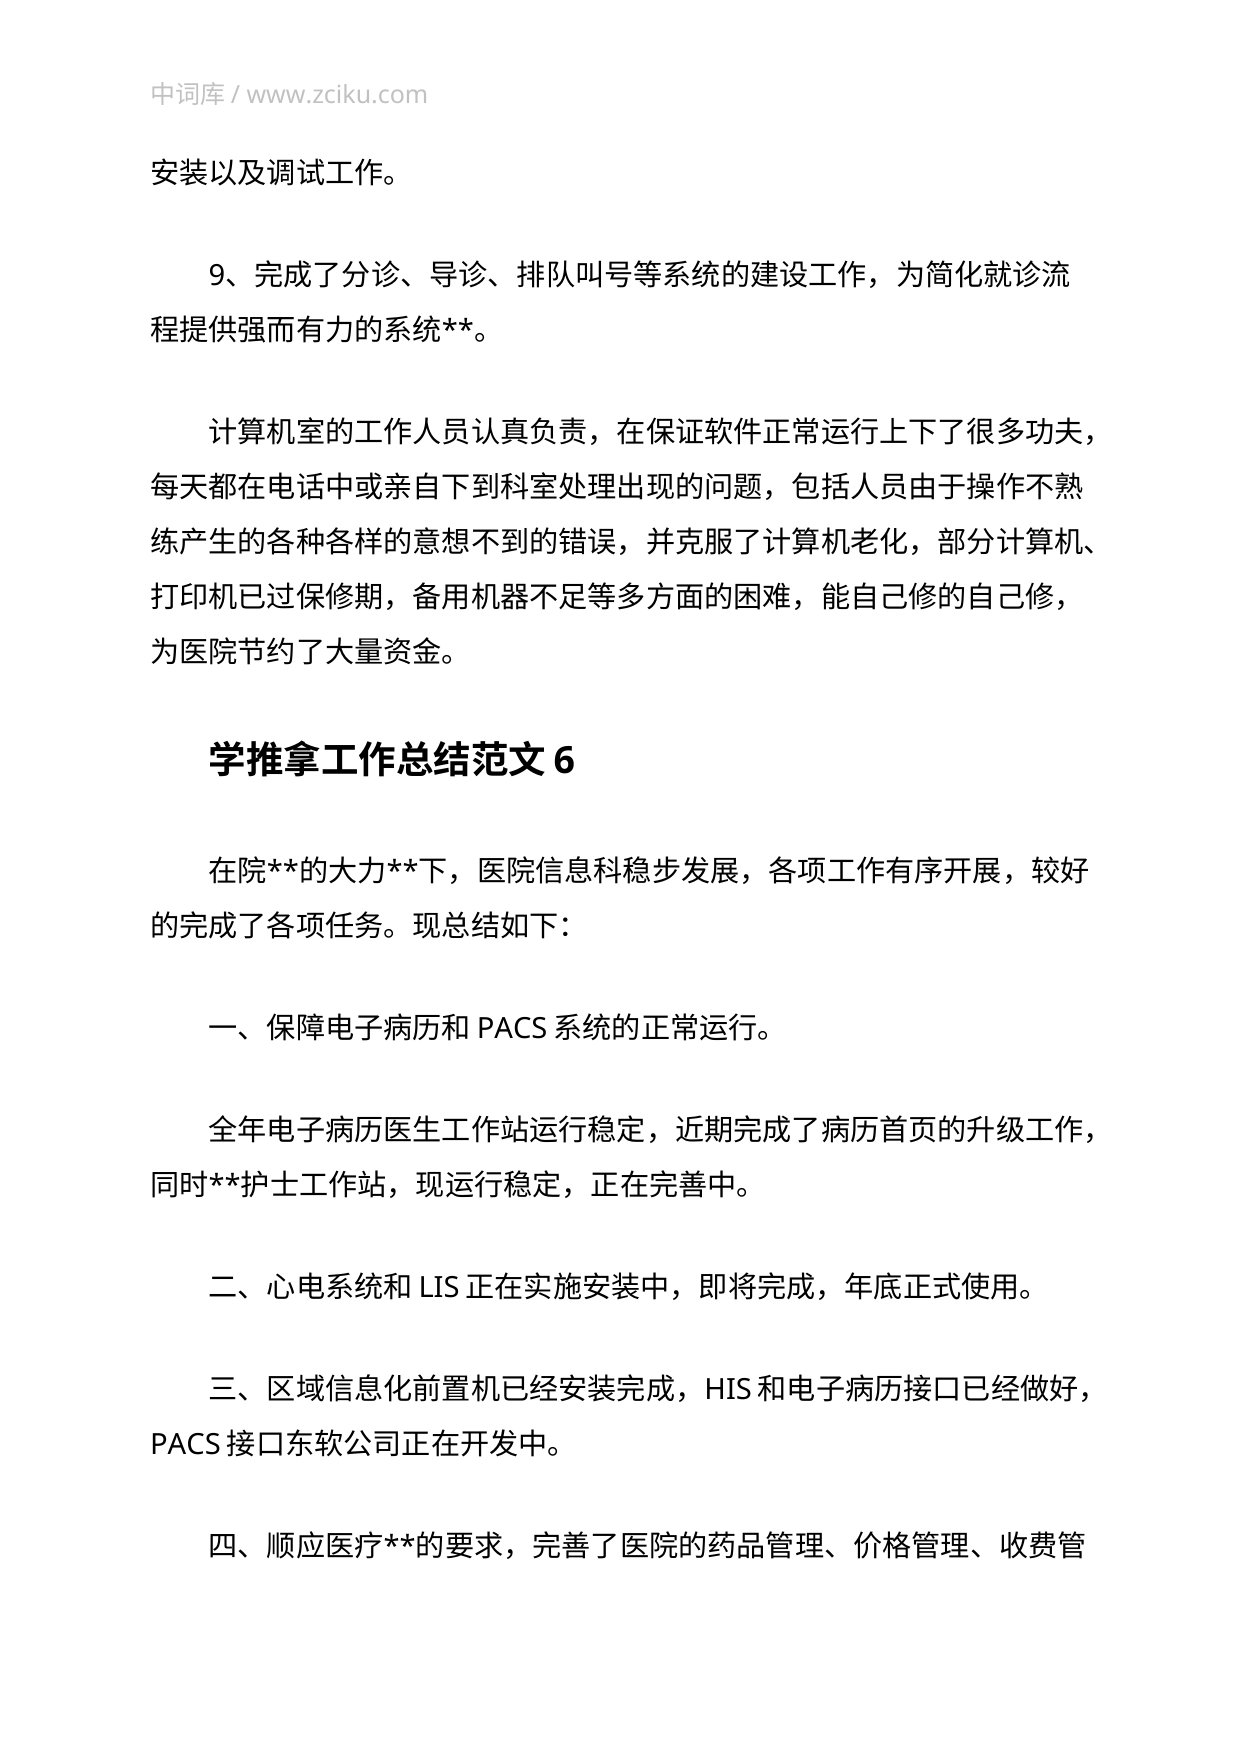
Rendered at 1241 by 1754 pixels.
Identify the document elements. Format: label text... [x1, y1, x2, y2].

text 三、区域信息化前置机已经安装完成，HIS和电子病历接口已经做好，PACS接口东软公司正在开发中。 [150, 1365, 1090, 1463]
text 在院**的大力**下，医院信息科稳步发展，各项工作有序开展，较好的完成了各项任务。现总结如下： [150, 848, 1090, 945]
text 9、完成了分诊、导诊、排队叫号等系统的建设工作，为简化就诊流程提供强而有力的系统**。 [150, 252, 1090, 349]
text 一、保障电子病历和PACS系统的正常运行。 [150, 1004, 1090, 1047]
text 二、心电系统和LIS正在实施安装中，即将完成，年底正式使用。 [150, 1263, 1090, 1306]
text 学推拿工作总结范文6 [150, 730, 1090, 784]
text 计算机室的工作人员认真负责，在保证软件正常运行上下了很多功夫，每天都在电话中或亲自下到科室处理出现的问题，包括人员由于操作不熟练产生的各种各样的意想不到的错误，并克服了计算机老化，部分计算机、打印机已过保修期，备用机器不足等多方面的困难，能自己修的自己修，为医院节约了大量资金。 [150, 409, 1090, 671]
text 全年电子病历医生工作站运行稳定，近期完成了病历首页的升级工作，同时**护士工作站，现运行稳定，正在完善中。 [150, 1106, 1090, 1204]
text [150, 1522, 1090, 1565]
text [150, 150, 1090, 192]
